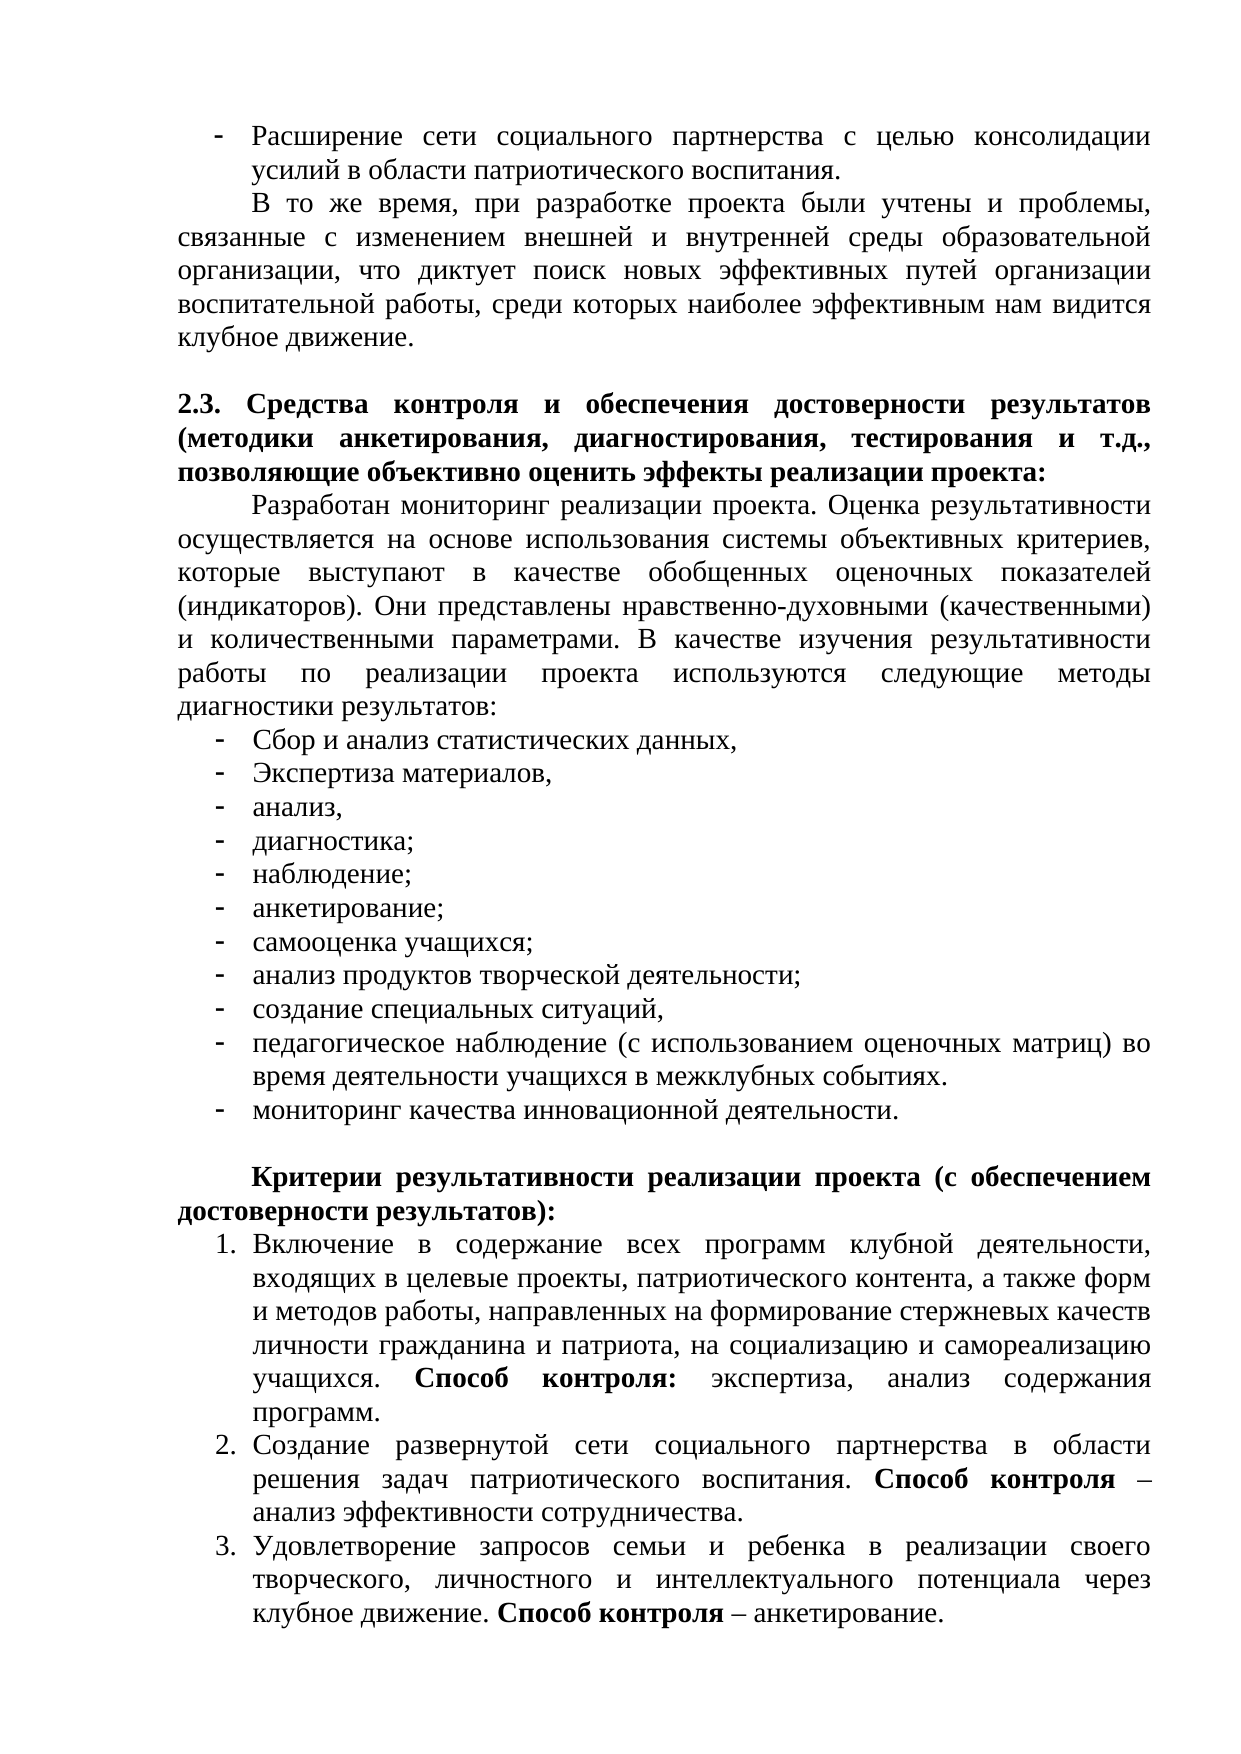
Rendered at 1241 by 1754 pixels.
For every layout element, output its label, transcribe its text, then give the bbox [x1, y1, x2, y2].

list самооценка учащихся; [215, 924, 1152, 957]
list анализ, [215, 789, 1152, 823]
text Разработан мониторинг реализации проекта. Оценка результативности осуществляется на основе использования системы объективных критериев, которые выступают в качестве обобщенных оценочных показателей (индикаторов). Они представлены нравственно-духовными (качественными) и количественными параметрами. В качестве изучения результативности работы по реализации проекта используются следующие методы диагностики результатов: [177, 487, 1152, 722]
text Критерии результативности реализации проекта (с обеспечением достоверности результатов): [177, 1159, 1152, 1226]
list Включение в содержание всех программ клубной деятельности, входящих в целевые проекты, патриотического контента, а также форм и методов работы, направленных на формирование стержневых качеств личности гражданина и патриота, на социализацию и самореализацию учащихся. Способ контроля: экспертиза, анализ содержания программ. [215, 1226, 1152, 1427]
list анализ продуктов творческой деятельности; [215, 957, 1152, 991]
text В то же время, при разработке проекта были учтены и проблемы, связанные с изменением внешней и внутренней среды образовательной организации, что диктует поиск новых эффективных путей организации воспитательной работы, среди которых наиболее эффективным нам видится клубное движение. [177, 185, 1152, 353]
list наблюдение; [215, 857, 1152, 890]
list Экспертиза материалов, [215, 756, 1152, 789]
list Сбор и анализ статистических данных, [215, 722, 1152, 756]
list диагностика; [215, 823, 1152, 857]
list Расширение сети социального партнерства с целью консолидации усилий в области патриотического воспитания. [213, 118, 1152, 185]
list Создание развернутой сети социального партнерства в области решения задач патриотического воспитания. Способ контроля – анализ эффективности сотрудничества. [215, 1427, 1152, 1528]
list мониторинг качества инновационной деятельности. [215, 1092, 1152, 1126]
list педагогическое наблюдение (с использованием оценочных матриц) во время деятельности учащихся в межклубных событиях. [215, 1025, 1152, 1092]
list создание специальных ситуаций, [215, 991, 1152, 1025]
text 2.3. Средства контроля и обеспечения достоверности результатов (методики анкетирования, диагностирования, тестирования и т.д., позволяющие объективно оценить эффекты реализации проекта: [177, 387, 1152, 487]
list анкетирование; [215, 890, 1152, 924]
list Удовлетворение запросов семьи и ребенка в реализации своего творческого, личностного и интеллектуального потенциала через клубное движение. Способ контроля – анкетирование. [215, 1528, 1152, 1629]
